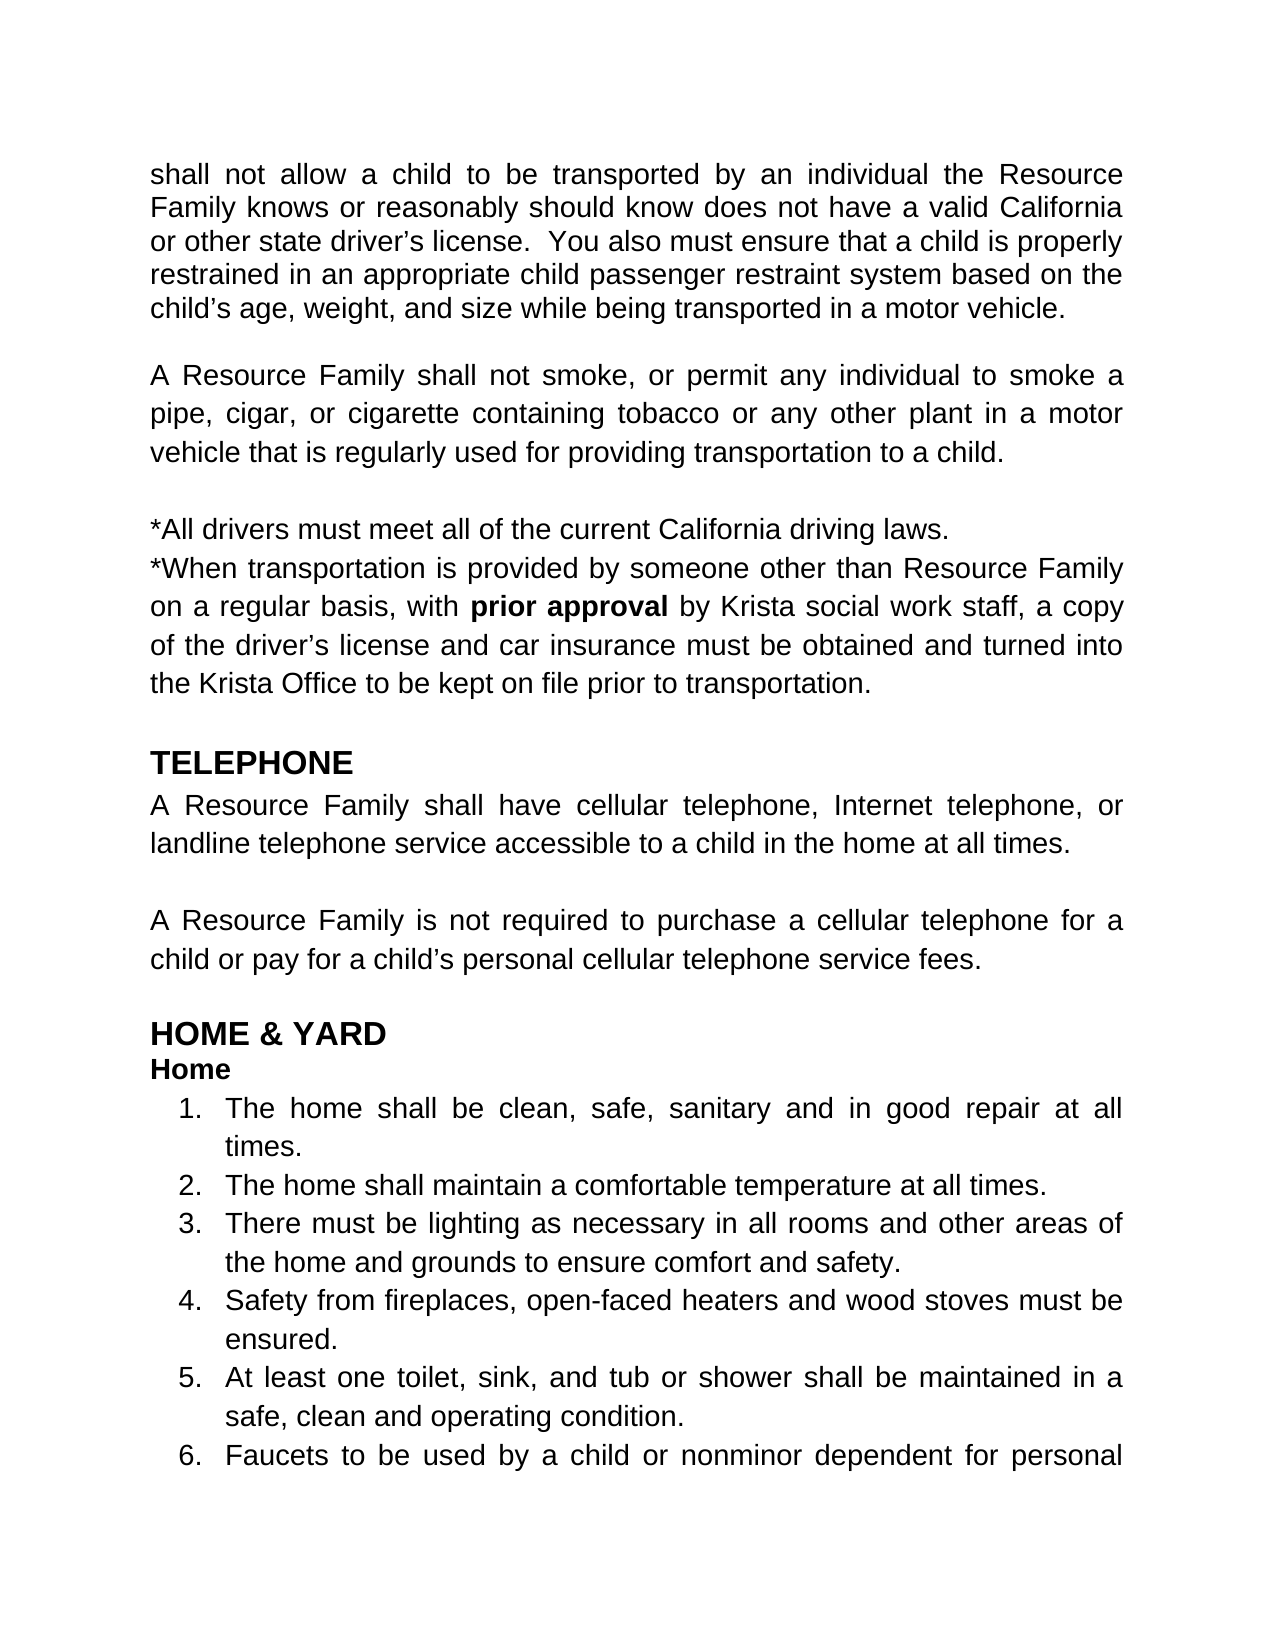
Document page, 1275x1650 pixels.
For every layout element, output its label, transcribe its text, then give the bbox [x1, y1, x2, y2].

subtitle TELEPHONE [150, 743, 1125, 782]
text A Resource Family shall have cellular telephone, Internet telephone, or landline telephone service accessible to a child in the home at all times. [150, 787, 1125, 859]
text *All drivers must meet all of the current California driving laws. [150, 512, 1125, 546]
text Home [150, 1052, 1125, 1086]
text A Resource Family shall not smoke, or permit any individual to smoke a pipe, cigar, or cigarette containing tobacco or any other plant in a motor vehicle that is regularly used for providing transportation to a child. [150, 358, 1125, 468]
list At least one toilet, sink, and tub or shower shall be maintained in a safe, clean and operating condition. [178, 1361, 1125, 1433]
text HOME & YARD [150, 1014, 1125, 1052]
text A Resource Family is not required to purchase a cellular telephone for a child or pay for a child’s personal cellular telephone service fees. [150, 903, 1125, 975]
list The home shall maintain a comfortable temperature at all times. [178, 1168, 1125, 1201]
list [178, 1438, 1125, 1471]
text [150, 157, 1125, 324]
text *When transportation is provided by someone other than Resource Family on a regular basis, with prior approval by Krista social work staff, a copy of the driver’s license and car insurance must be obtained and turned into the Krista Office to be kept on file prior to transportation. [150, 551, 1125, 700]
list The home shall be clean, safe, sanitary and in good repair at all times. [178, 1091, 1125, 1163]
list Safety from fireplaces, open-faced heaters and wood stoves must be ensured. [178, 1283, 1125, 1356]
list There must be lighting as necessary in all rooms and other areas of the home and grounds to ensure comfort and safety. [178, 1206, 1125, 1278]
